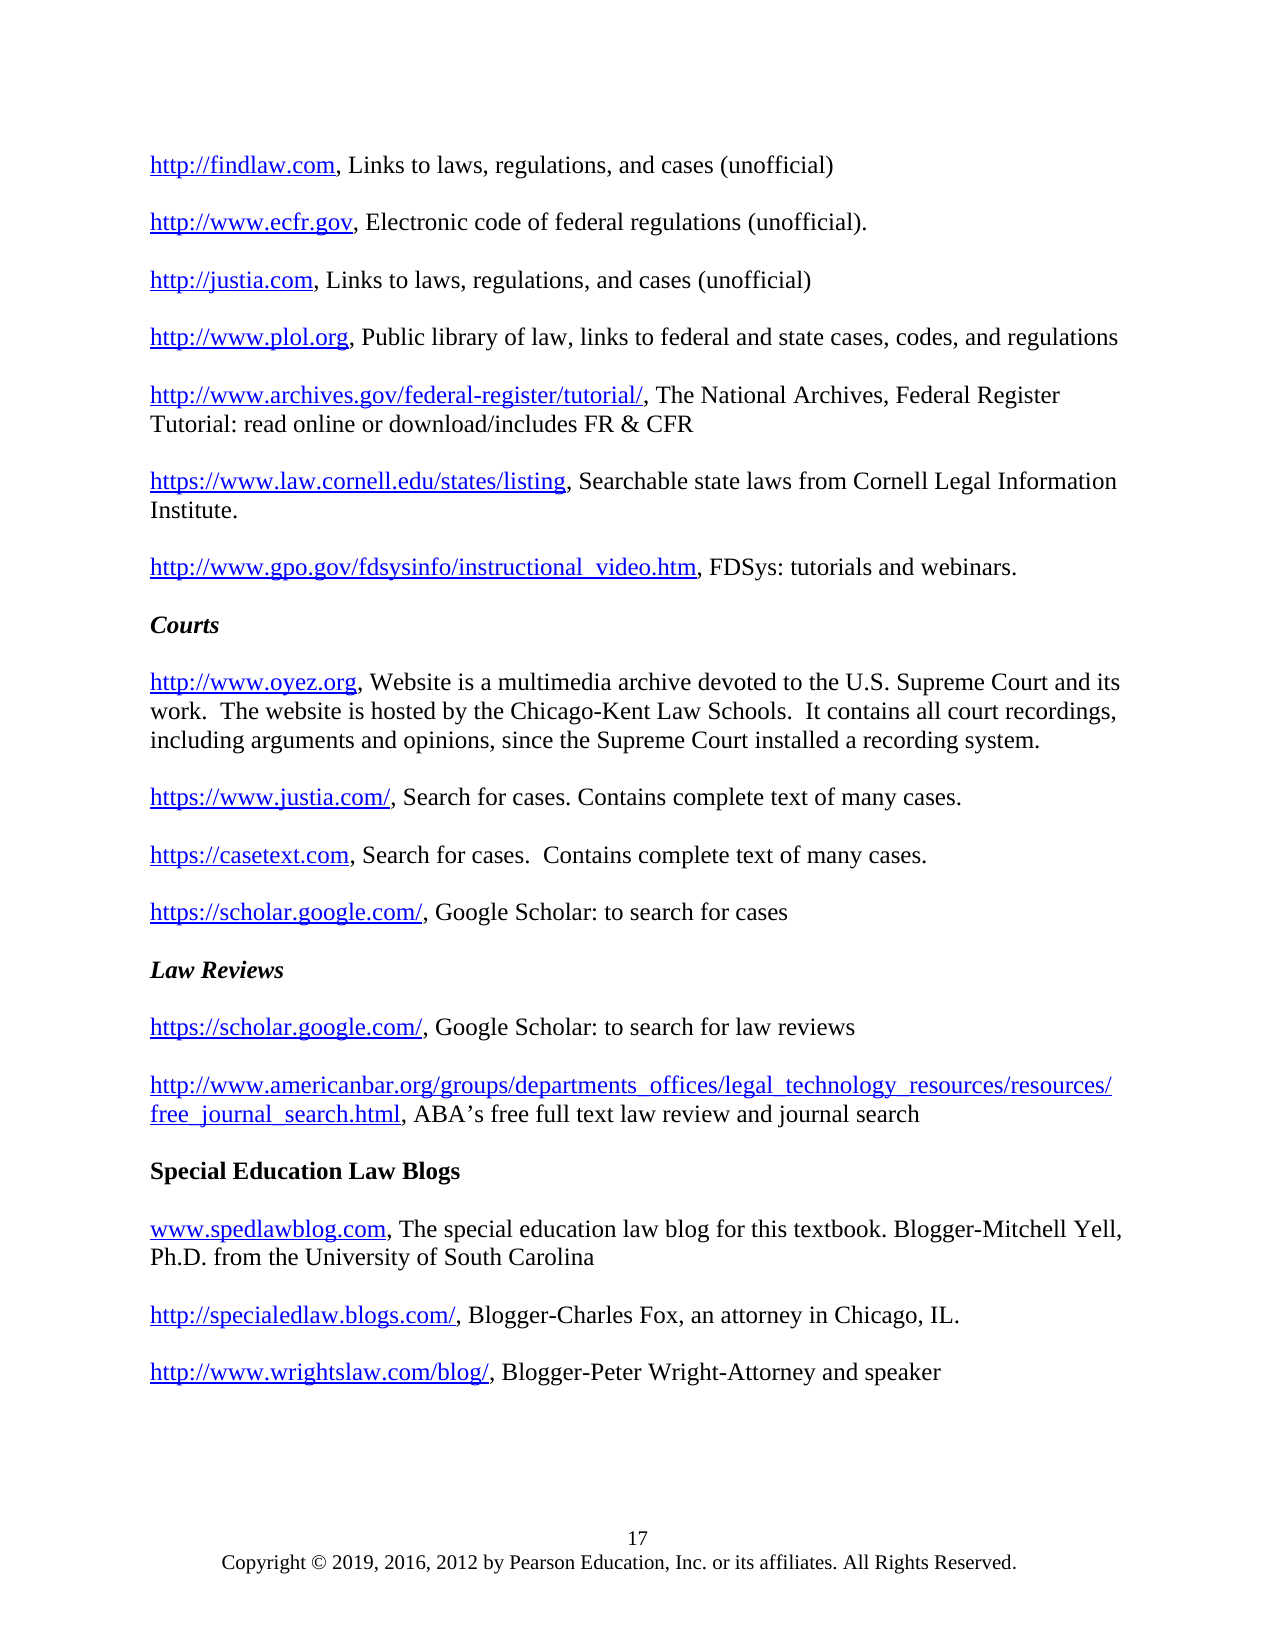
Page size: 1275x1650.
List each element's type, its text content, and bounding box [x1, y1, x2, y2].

text https://casetext.com, Search for cases. Contains complete text of many cases. [150, 840, 1125, 869]
text http://www.gpo.gov/fdsysinfo/instructional_video.htm, FDSys: tutorials and webinars. [150, 552, 1125, 581]
text http://www.ecfr.gov, Electronic code of federal regulations (unofficial). [150, 207, 1125, 236]
text https://www.law.cornell.edu/states/listing, Searchable state laws from Cornell Legal Information Institute. [150, 466, 1125, 524]
text https://scholar.google.com/, Google Scholar: to search for cases [150, 897, 1125, 926]
text Special Education Law Blogs [150, 1156, 1125, 1185]
text www.spedlawblog.com, The special education law blog for this textbook. Blogger-Mitchell Yell, Ph.D. from the University of South Carolina [150, 1214, 1125, 1271]
text Law Reviews [150, 955, 1125, 984]
text http://www.americanbar.org/groups/departments_offices/legal_technology_resources/resources/free_journal_search.html, ABA’s free full text law review and journal search [150, 1070, 1125, 1127]
text http://www.plol.org, Public library of law, links to federal and state cases, codes, and regulations [150, 322, 1125, 351]
text Courts [150, 610, 1125, 639]
text http://www.oyez.org, Website is a multimedia archive devoted to the U.S. Supreme Court and its work. The website is hosted by the Chicago-Kent Law Schools. It contains all court recordings, including arguments and opinions, since the Supreme Court installed a recording system. [150, 667, 1125, 754]
text http://findlaw.com, Links to laws, regulations, and cases (unofficial) [150, 150, 1125, 179]
text https://scholar.google.com/, Google Scholar: to search for law reviews [150, 1012, 1125, 1041]
text http://www.archives.gov/federal-register/tutorial/, The National Archives, Federal Register Tutorial: read online or download/includes FR & CFR [150, 380, 1125, 437]
text http://www.wrightslaw.com/blog/, Blogger-Peter Wright-Attorney and speaker [150, 1357, 1125, 1386]
text https://www.justia.com/, Search for cases. Contains complete text of many cases. [150, 782, 1125, 811]
text http://specialedlaw.blogs.com/, Blogger-Charles Fox, an attorney in Chicago, IL. [150, 1300, 1125, 1329]
text http://justia.com, Links to laws, regulations, and cases (unofficial) [150, 265, 1125, 294]
